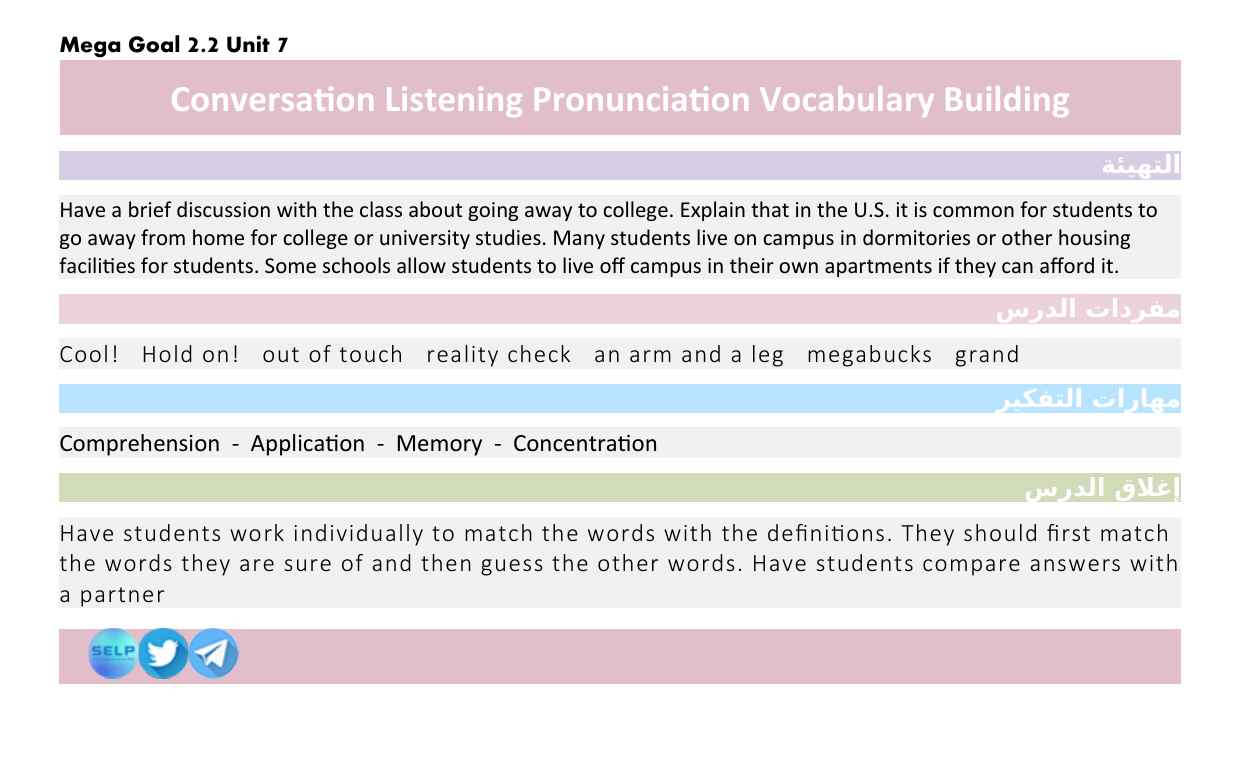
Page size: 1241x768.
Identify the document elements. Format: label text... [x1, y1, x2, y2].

text مفردات الدرس [59, 294, 1181, 324]
picture [88, 628, 239, 679]
text إغلاق الدرس [59, 473, 1181, 502]
text مهارات التفكير [59, 384, 1181, 413]
text التهيئة [59, 151, 1181, 180]
